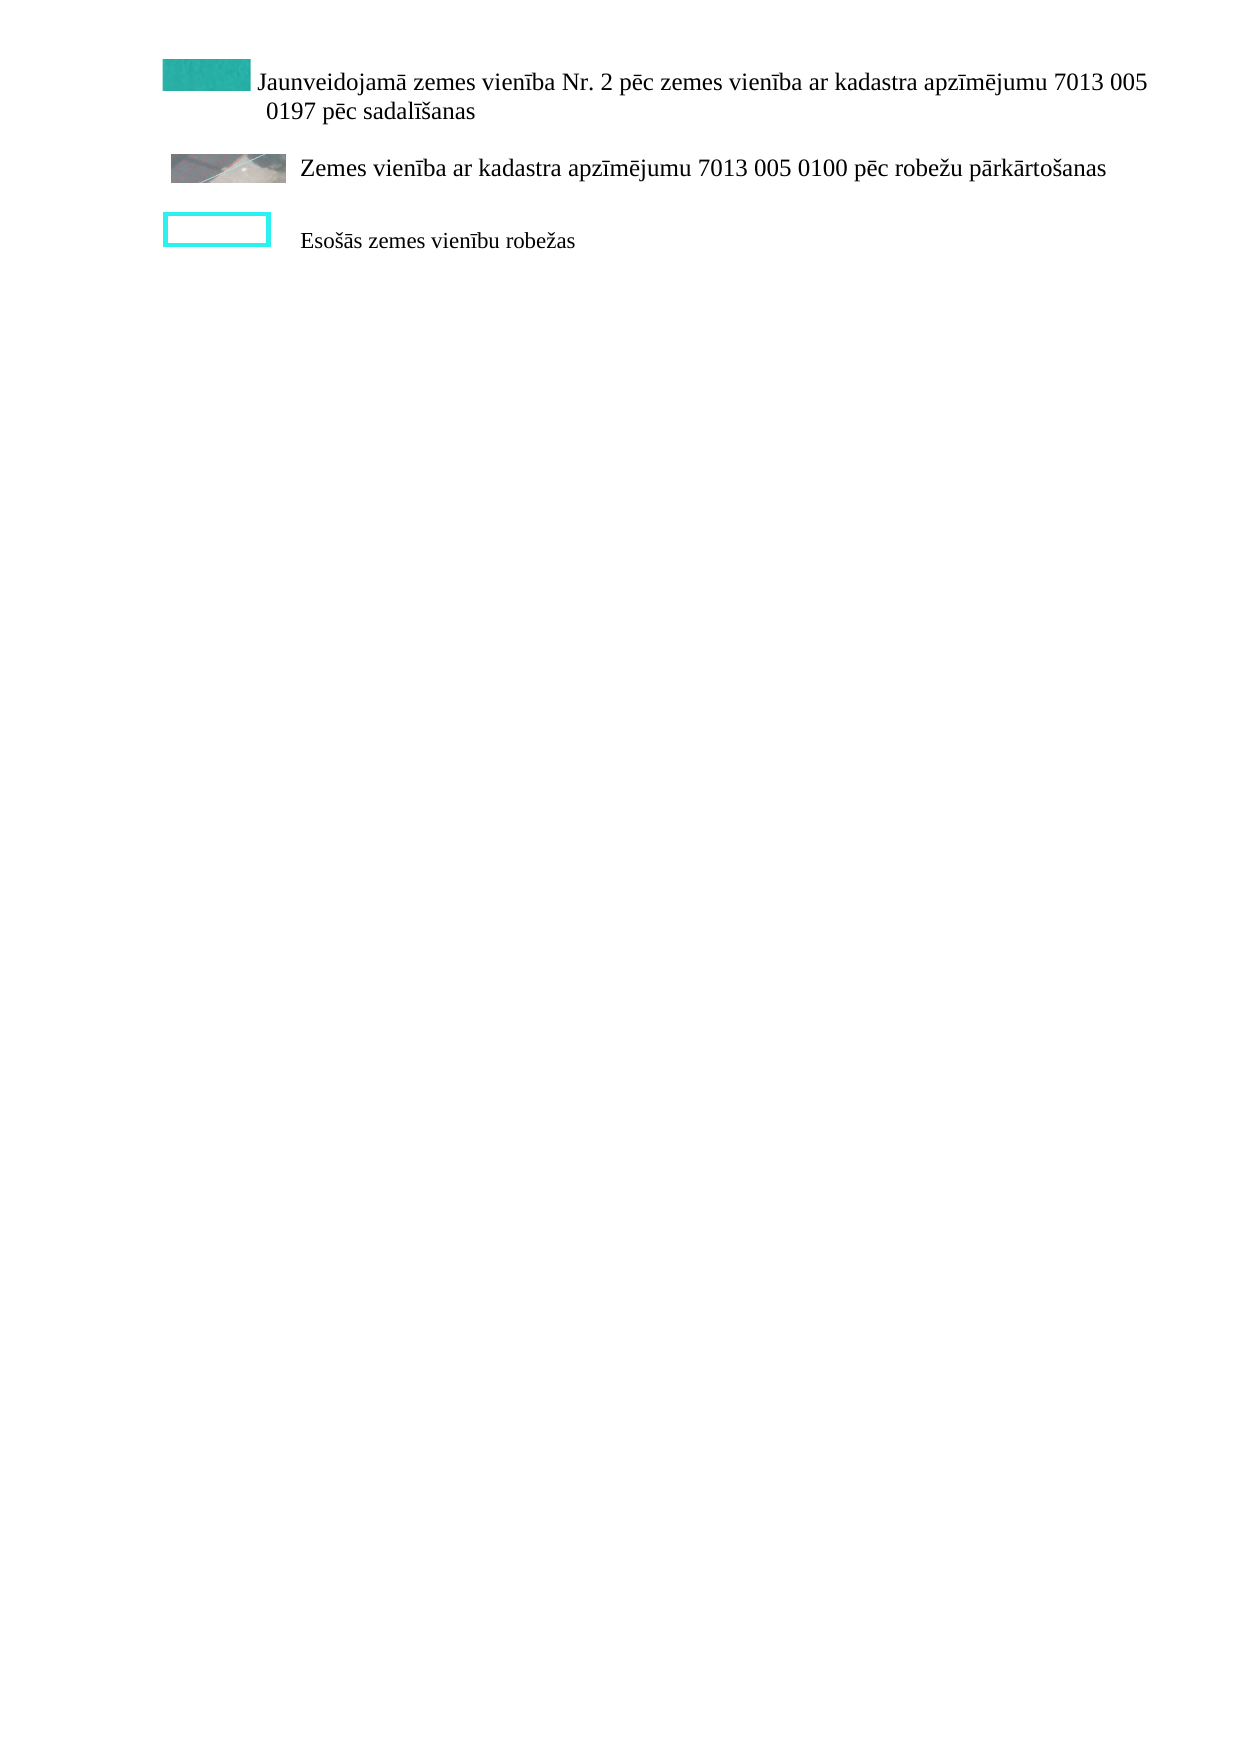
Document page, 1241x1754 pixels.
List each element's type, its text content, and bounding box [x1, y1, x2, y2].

text Jaunveidojamā zemes vienība Nr. 2 pēc zemes vienība ar kadastra apzīmējumu 7013 005 0197 pēc sadalīšanas [162, 59, 1181, 124]
text Esošās zemes vienību robežas [162, 211, 1181, 253]
text Zemes vienība ar kadastra apzīmējumu 7013 005 0100 pēc robežu pārkārtošanas [162, 153, 1181, 182]
